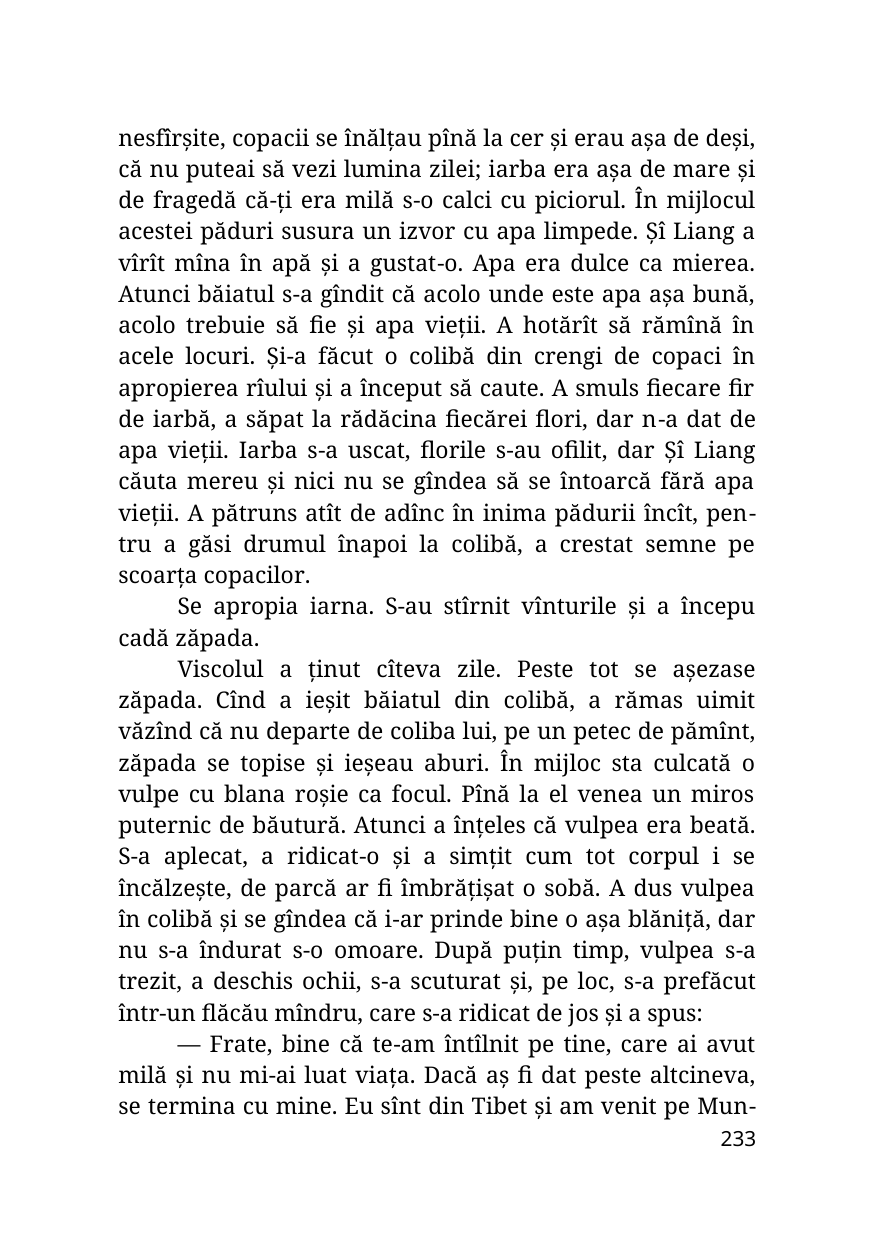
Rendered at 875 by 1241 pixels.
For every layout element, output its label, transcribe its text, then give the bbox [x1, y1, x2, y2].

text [118, 1028, 756, 1122]
text Viscolul a ţinut cîteva zile. Peste tot se aşezase zăpada. Cînd a ieşit băiatul din colibă, a rămas uimit văzînd că nu departe de coliba lui, pe un petec de pămînt, zăpada se topise şi ieşeau aburi. În mijloc sta culcată o vulpe cu blana roşie ca focul. Pînă la el venea un miros puternic de băutură. Atunci a înţeles că vulpea era beată. S-a aplecat, a ridicat-o şi a simţit cum tot corpul i se încălzeşte, de parcă ar fi îmbrăţişat o sobă. A dus vulpea în colibă şi se gîndea că i-ar prinde bine o aşa blăniţă, dar nu s-a îndurat s-o omoare. După puţin timp, vulpea s-a trezit, a deschis ochii, s-a scuturat şi, pe loc, s-a prefăcut într-un flăcău mîndru, care s-a ridicat de jos şi a spus: [118, 653, 756, 1028]
text Se apropia iarna. S-au stîrnit vînturile şi a începu cadă zăpada. [118, 590, 756, 653]
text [118, 122, 756, 590]
